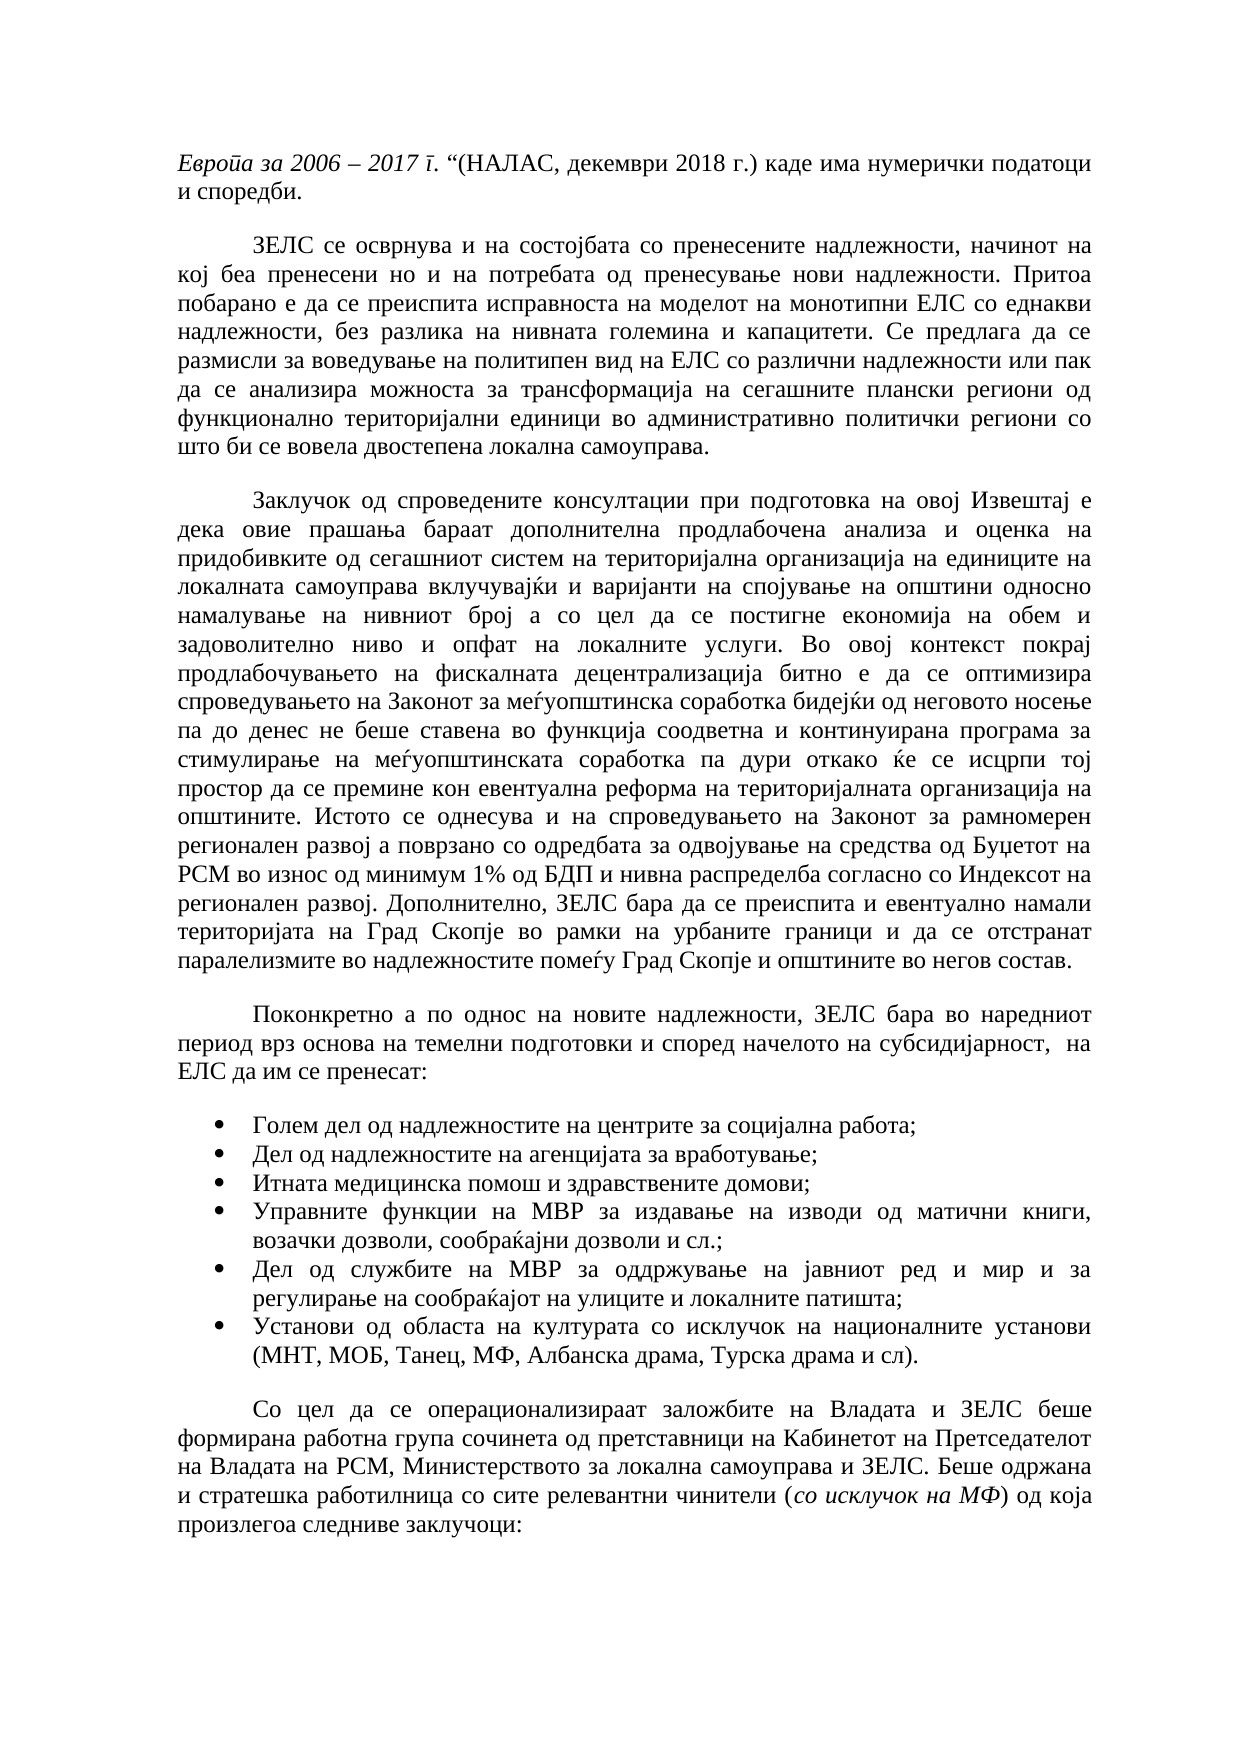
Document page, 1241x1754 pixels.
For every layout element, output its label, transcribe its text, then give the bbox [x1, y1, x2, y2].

text Поконкретно а по однос на новите надлежности, ЗЕЛС бара во наредниот период врз основа на темелни подготовки и според начелото на субсидијарност, на ЕЛС да им се пренесат: [177, 999, 1092, 1085]
list Голем дел од надлежностите на центрите за социјална работа; [215, 1110, 1092, 1139]
list Дел од надлежностите на агенцијата за вработување; [215, 1139, 1092, 1168]
list Итната медицинска помош и здравствените домови; [215, 1168, 1092, 1196]
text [177, 148, 1092, 205]
list Установи од областа на културата со исклучок на националните установи (МНТ, МОБ, Танец, МФ, Албанска драма, Турска драма и сл). [215, 1311, 1092, 1369]
text Со цел да се операционализираат заложбите на Владата и ЗЕЛС беше формирана работна група сочинета од претставници на Кабинетот на Претседателот на Владата на РСМ, Министерството за локална самоуправа и ЗЕЛС. Беше одржана и стратешка работилница со сите релевантни чинители (со исклучок на МФ) од која произлегоа следниве заклучоци: [177, 1394, 1092, 1538]
text ЗЕЛС се осврнува и на состојбата со пренесените надлежности, начинот на кој беа пренесени но и на потребата од пренесување нови надлежности. Притоа побарано е да се преиспита исправноста на моделот на монотипни ЕЛС со еднакви надлежности, без разлика на нивната големина и капацитети. Се предлага да се размисли за воведување на политипен вид на ЕЛС со различни надлежности или пак да се анализира можноста за трансформација на сегашните плански региони од функционално територијални единици во административно политички региони со што би се вовела двостепена локална самоуправа. [177, 230, 1092, 460]
list Управните функции на МВР за издавање на изводи од матични книги, возачки дозволи, сообраќајни дозволи и сл.; [215, 1196, 1092, 1254]
text Заклучок од спроведените консултации при подготовка на овој Извештај е дека овие прашања бараат дополнителна продлабочена анализа и оценка на придобивките од сегашниот систем на територијална организација на единиците на локалната самоуправа вклучувајќи и варијанти на спојување на општини односно намалување на нивниот број а со цел да се постигне економија на обем и задоволително ниво и опфат на локалните услуги. Во овој контекст покрај продлабочувањето на фискалната децентрализација битно е да се оптимизира спроведувањето на Законот за меѓуопштинска соработка бидејќи од неговото носење па до денес не беше ставена во функција соодветна и континуирана програма за стимулирање на меѓуопштинската соработка па дури откако ќе се исцрпи тој простор да се премине кон евентуална реформа на територијалната организација на општините. Истото се однесува и на спроведувањето на Законот за рамномерен регионален развој а поврзано со одредбата за одвојување на средства од Буџетот на РСМ во износ од минимум 1% од БДП и нивна распределба согласно со Индексот на регионален развој. Дополнително, ЗЕЛС бара да се преиспита и евентуално намали територијата на Град Скопје во рамки на урбаните граници и да се отстранат паралелизмите во надлежностите помеѓу Град Скопје и општините во негов состав. [177, 485, 1092, 974]
list Дел од службите на МВР за оддржување на јавниот ред и мир и за регулирање на сообраќајот на улиците и локалните патишта; [215, 1254, 1092, 1311]
